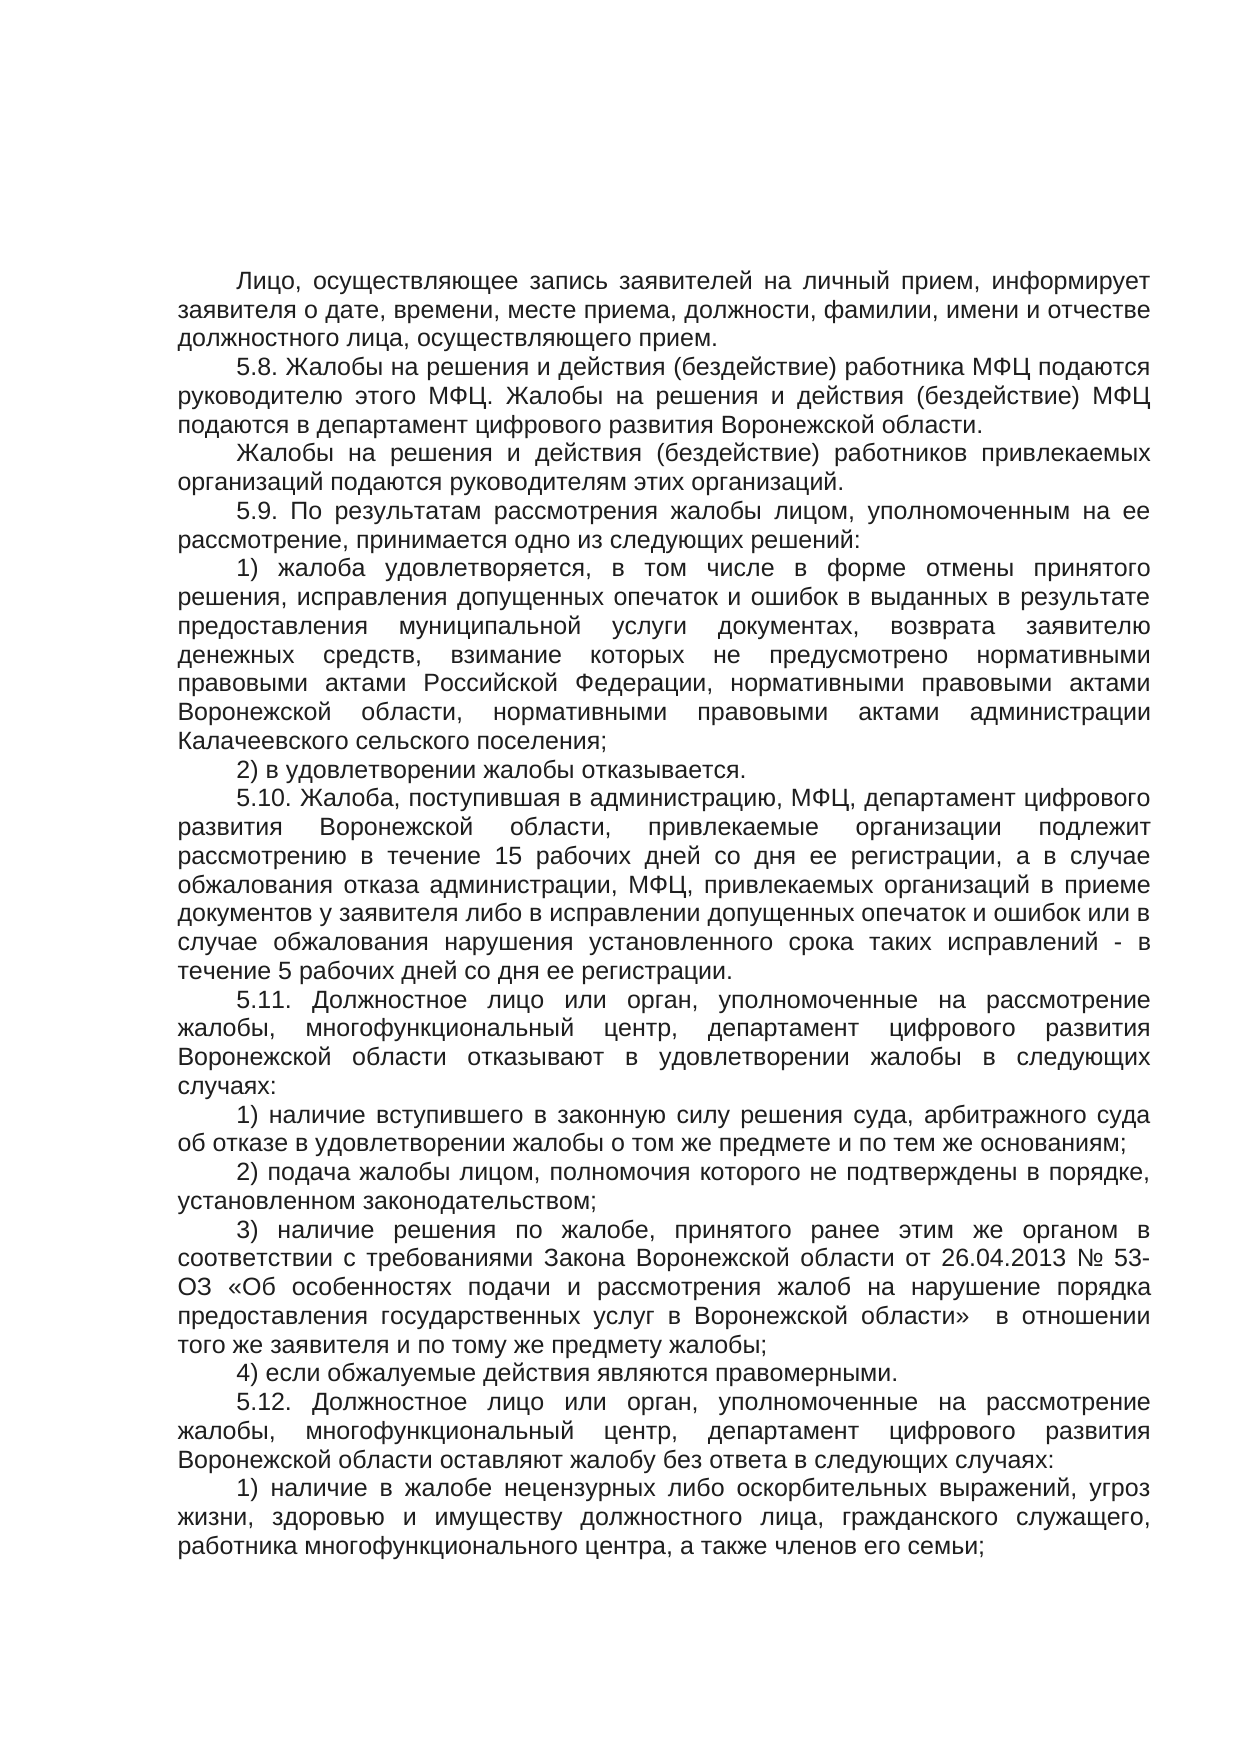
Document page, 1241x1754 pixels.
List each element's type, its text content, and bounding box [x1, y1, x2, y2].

text 4) если обжалуемые действия являются правомерными. [177, 1358, 1152, 1387]
text 3) наличие решения по жалобе, принятого ранее этим же органом в соответствии с требованиями Закона Воронежской области от 26.04.2013 № 53-ОЗ «Об особенностях подачи и рассмотрения жалоб на нарушение порядка предоставления государственных услуг в Воронежской области» в отношении того же заявителя и по тому же предмету жалобы; [177, 1214, 1152, 1358]
text 5.12. Должностное лицо или орган, уполномоченные на рассмотрение жалобы, многофункциональный центр, департамент цифрового развития Воронежской области оставляют жалобу без ответа в следующих случаях: [177, 1387, 1152, 1473]
text 2) в удовлетворении жалобы отказывается. [177, 754, 1152, 783]
text 5.11. Должностное лицо или орган, уполномоченные на рассмотрение жалобы, многофункциональный центр, департамент цифрового развития Воронежской области отказывают в удовлетворении жалобы в следующих случаях: [177, 984, 1152, 1099]
text Лицо, осуществляющее запись заявителей на личный прием, информирует заявителя о дате, времени, месте приема, должности, фамилии, имени и отчестве должностного лица, осуществляющего прием. [177, 266, 1152, 352]
text 1) жалоба удовлетворяется, в том числе в форме отмены принятого решения, исправления допущенных опечаток и ошибок в выданных в результате предоставления муниципальной услуги документах, возврата заявителю денежных средств, взимание которых не предусмотрено нормативными правовыми актами Российской Федерации, нормативными правовыми актами Воронежской области, нормативными правовыми актами администрации Калачеевского сельского поселения; [177, 553, 1152, 754]
text Жалобы на решения и действия (бездействие) работников привлекаемых организаций подаются руководителям этих организаций. [177, 438, 1152, 496]
text 1) наличие в жалобе нецензурных либо оскорбительных выражений, угроз жизни, здоровью и имуществу должностного лица, гражданского служащего, работника многофункционального центра, а также членов его семьи; [177, 1473, 1152, 1559]
text 1) наличие вступившего в законную силу решения суда, арбитражного суда об отказе в удовлетворении жалобы о том же предмете и по тем же основаниям; [177, 1099, 1152, 1157]
text 5.10. Жалоба, поступившая в администрацию, МФЦ, департамент цифрового развития Воронежской области, привлекаемые организации подлежит рассмотрению в течение 15 рабочих дней со дня ее регистрации, а в случае обжалования отказа администрации, МФЦ, привлекаемых организаций в приеме документов у заявителя либо в исправлении допущенных опечаток и ошибок или в случае обжалования нарушения установленного срока таких исправлений - в течение 5 рабочих дней со дня ее регистрации. [177, 783, 1152, 984]
text 5.8. Жалобы на решения и действия (бездействие) работника МФЦ подаются руководителю этого МФЦ. Жалобы на решения и действия (бездействие) МФЦ подаются в департамент цифрового развития Воронежской области. [177, 352, 1152, 438]
text 5.9. По результатам рассмотрения жалобы лицом, уполномоченным на ее рассмотрение, принимается одно из следующих решений: [177, 496, 1152, 553]
text 2) подача жалобы лицом, полномочия которого не подтверждены в порядке, установленном законодательством; [177, 1157, 1152, 1214]
